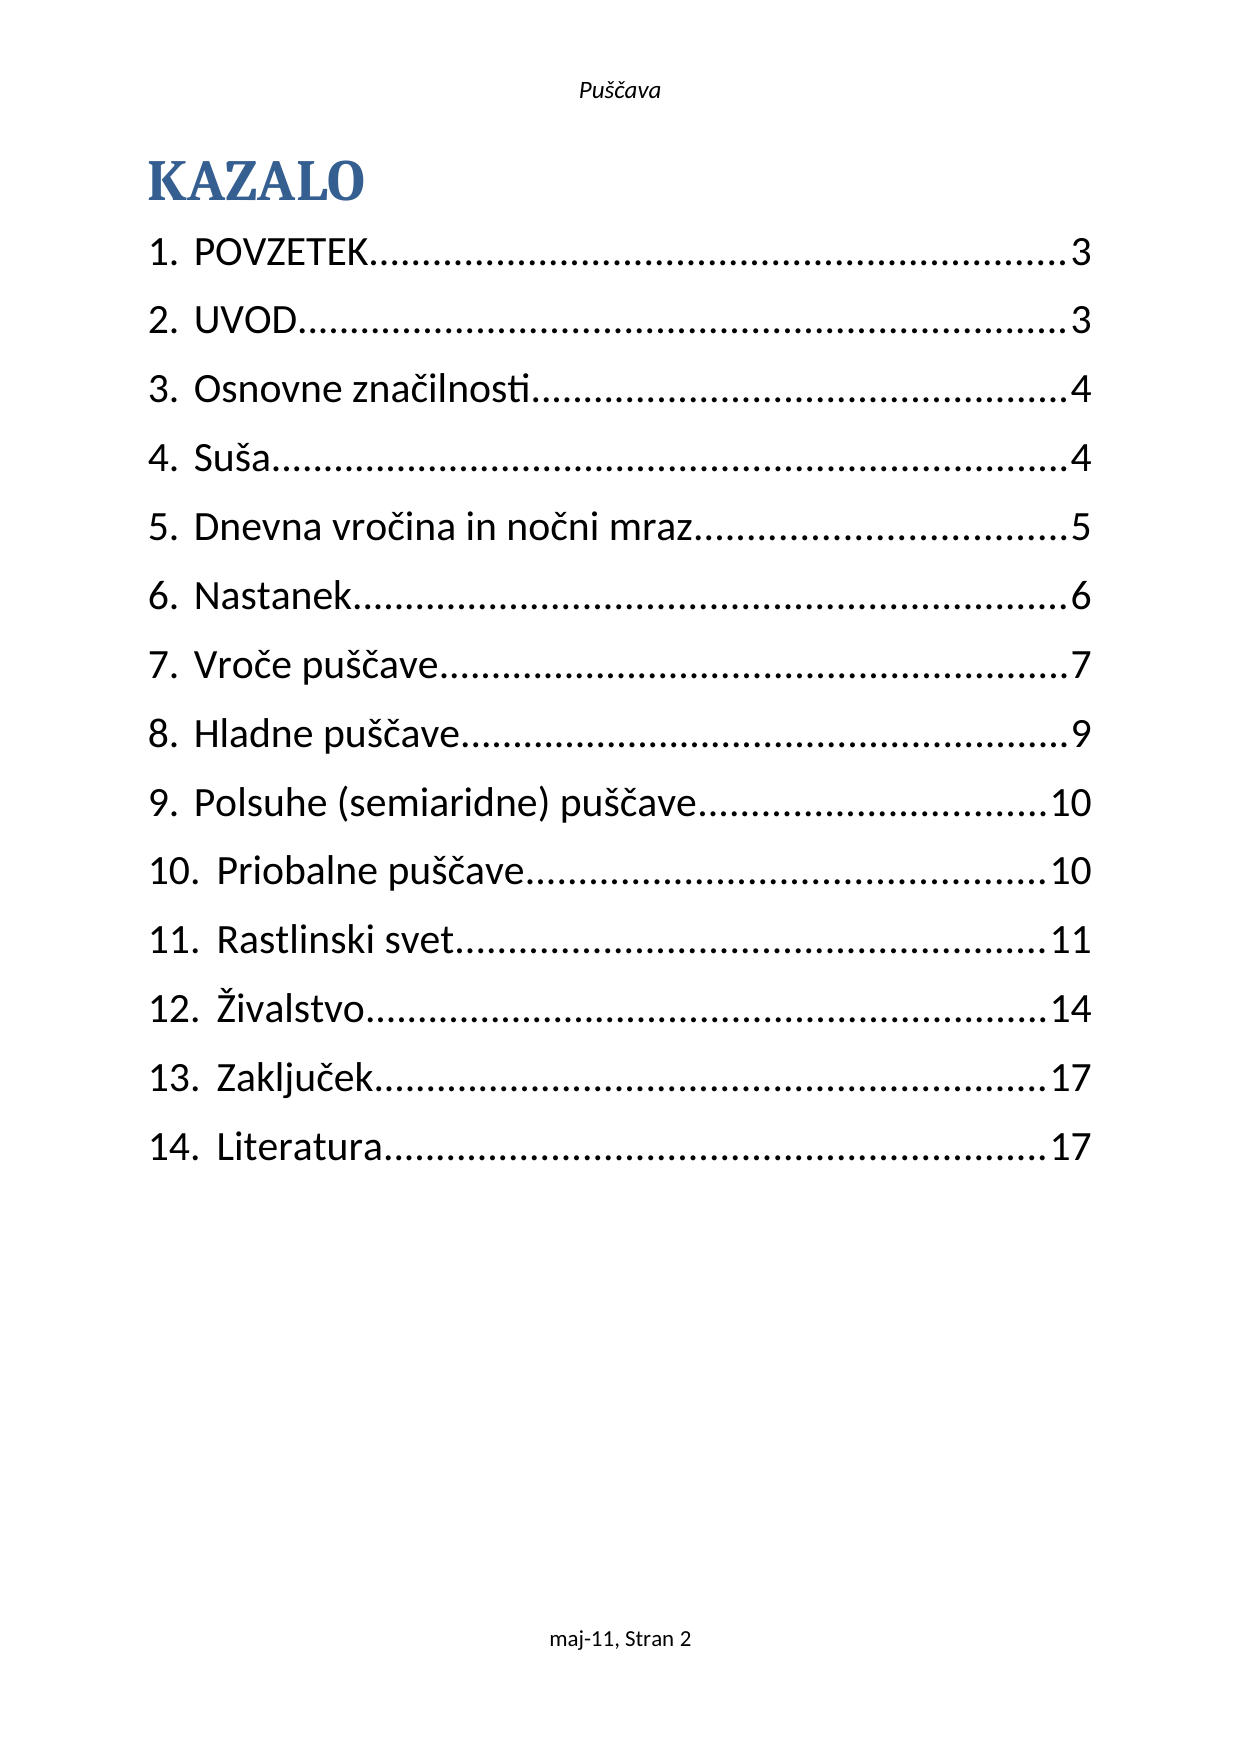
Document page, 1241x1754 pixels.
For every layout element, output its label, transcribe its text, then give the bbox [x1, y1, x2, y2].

text 11. Rastlinski svet 11 [148, 913, 1093, 964]
text 6. Nastanek 6 [148, 569, 1093, 620]
text 13. Zaključek 17 [148, 1051, 1093, 1102]
subtitle KAZALO [148, 148, 1093, 215]
text 3. Osnovne značilnosti 4 [148, 362, 1093, 413]
text 1. POVZETEK 3 [148, 225, 1093, 276]
text 9. Polsuhe (semiaridne) puščave 10 [148, 776, 1093, 826]
text 12. Živalstvo 14 [148, 982, 1093, 1033]
text 8. Hladne puščave 9 [148, 707, 1093, 757]
text 14. Literatura 17 [148, 1120, 1093, 1171]
text 2. UVOD 3 [148, 293, 1093, 344]
text 7. Vroče puščave 7 [148, 638, 1093, 689]
text 5. Dnevna vročina in nočni mraz 5 [148, 500, 1093, 551]
text 4. Suša 4 [148, 431, 1093, 482]
text 10. Priobalne puščave 10 [148, 844, 1093, 895]
